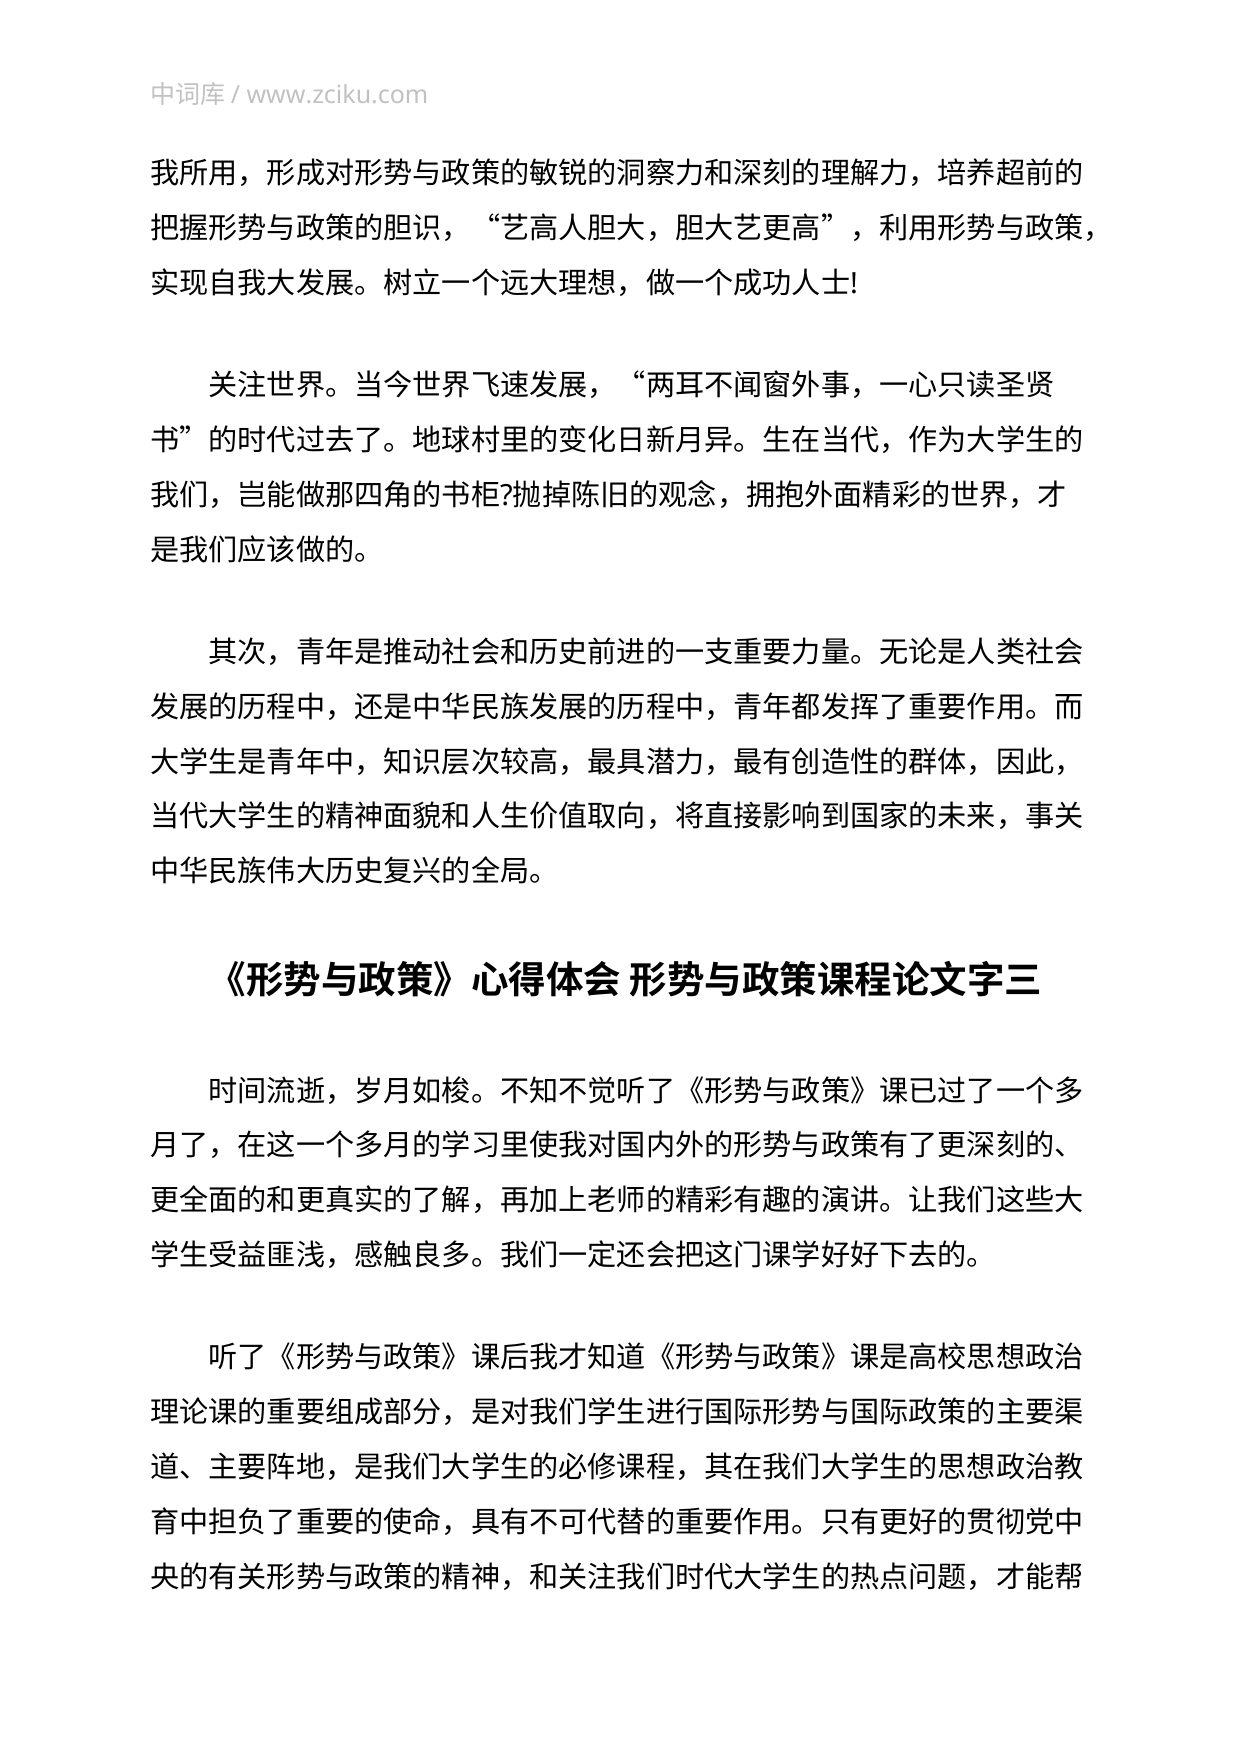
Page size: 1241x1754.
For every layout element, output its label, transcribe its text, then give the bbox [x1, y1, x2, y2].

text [150, 1333, 1090, 1595]
text 时间流逝，岁月如梭。不知不觉听了《形势与政策》课已过了一个多月了，在这一个多月的学习里使我对国内外的形势与政策有了更深刻的、更全面的和更真实的了解，再加上老师的精彩有趣的演讲。让我们这些大学生受益匪浅，感触良多。我们一定还会把这门课学好好下去的。 [150, 1067, 1090, 1274]
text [150, 150, 1090, 302]
text 《形势与政策》心得体会 形势与政策课程论文字三 [150, 950, 1090, 1004]
text 其次，青年是推动社会和历史前进的一支重要力量。无论是人类社会发展的历程中，还是中华民族发展的历程中，青年都发挥了重要作用。而大学生是青年中，知识层次较高，最具潜力，最有创造性的群体，因此，当代大学生的精神面貌和人生价值取向，将直接影响到国家的未来，事关中华民族伟大历史复兴的全局。 [150, 628, 1090, 890]
text 关注世界。当今世界飞速发展，“两耳不闻窗外事，一心只读圣贤书”的时代过去了。地球村里的变化日新月异。生在当代，作为大学生的我们，岂能做那四角的书柜?抛掉陈旧的观念，拥抱外面精彩的世界，才是我们应该做的。 [150, 362, 1090, 569]
